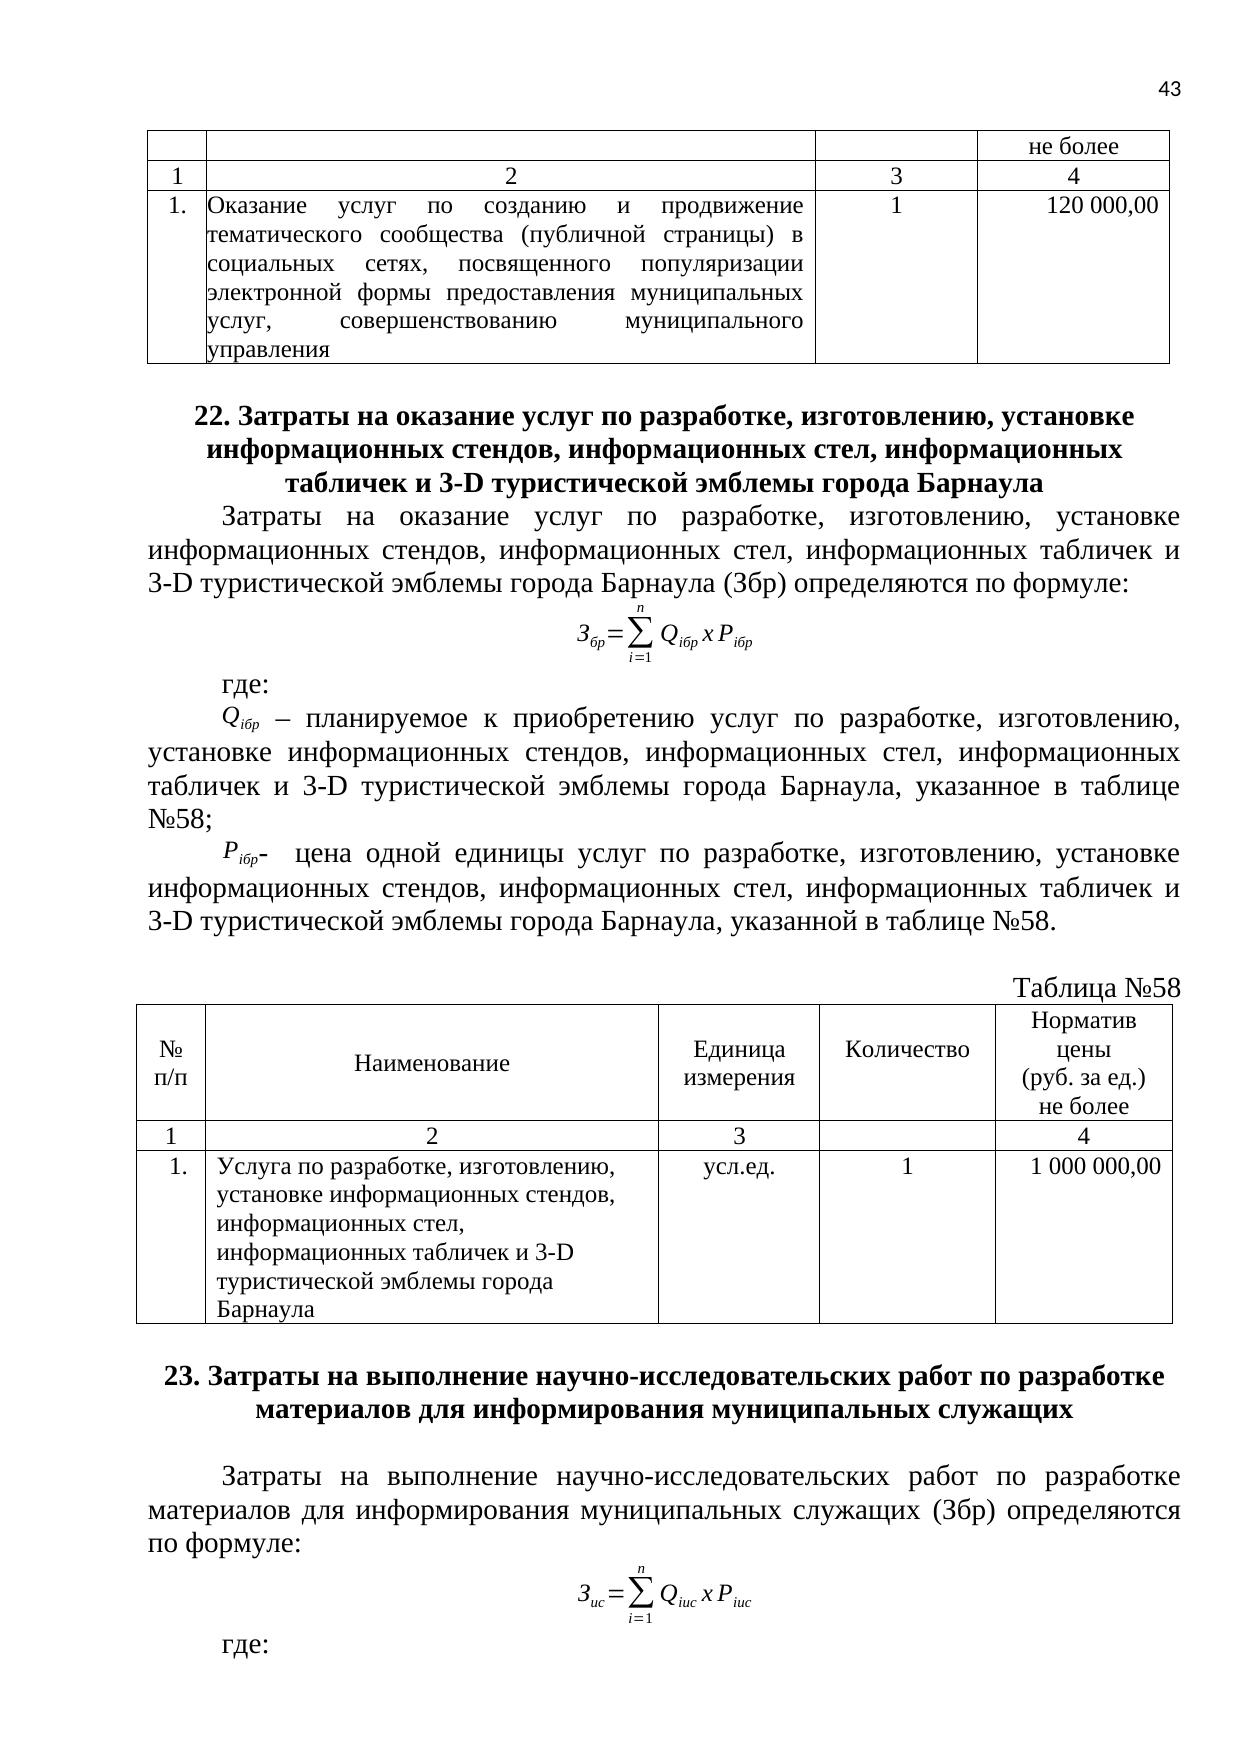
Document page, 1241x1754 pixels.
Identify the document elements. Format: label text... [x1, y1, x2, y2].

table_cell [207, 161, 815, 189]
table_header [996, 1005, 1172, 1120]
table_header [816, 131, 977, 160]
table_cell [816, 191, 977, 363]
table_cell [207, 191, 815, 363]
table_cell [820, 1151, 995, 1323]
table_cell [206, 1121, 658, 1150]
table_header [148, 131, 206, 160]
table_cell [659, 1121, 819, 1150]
text 23. Затраты на выполнение научно-исследовательских работ по разработке материалов для информирования муниципальных служащих [148, 1358, 1181, 1425]
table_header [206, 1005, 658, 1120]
text где: [148, 1626, 1181, 1660]
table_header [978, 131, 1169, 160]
text – планируемое к приобретению услуг по разработке, изготовлению, установке информационных стендов, информационных стел, информационных табличек и 3-D туристической эмблемы города Барнаула, указанное в таблице №58; [148, 700, 1181, 835]
text Затраты на выполнение научно-исследовательских работ по разработке материалов для информирования муниципальных служащих (Збр) определяются по формуле: [148, 1458, 1181, 1559]
text где: [148, 666, 1181, 700]
text - цена одной единицы услуг по разработке, изготовлению, установке информационных стендов, информационных стел, информационных табличек и 3-D туристической эмблемы города Барнаула, указанной в таблице №58. [148, 835, 1181, 937]
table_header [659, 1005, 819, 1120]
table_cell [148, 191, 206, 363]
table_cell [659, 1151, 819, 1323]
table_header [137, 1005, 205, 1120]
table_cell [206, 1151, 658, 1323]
text Таблица №58 [148, 970, 1181, 1004]
text Затраты на оказание услуг по разработке, изготовлению, установке информационных стендов, информационных стел, информационных табличек и 3-D туристической эмблемы города Барнаула (Збр) определяются по формуле: [148, 498, 1181, 599]
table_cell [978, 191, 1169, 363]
text 22. Затраты на оказание услуг по разработке, изготовлению, установке информационных стендов, информационных стел, информационных табличек и 3-D туристической эмблемы города Барнаула [148, 398, 1181, 498]
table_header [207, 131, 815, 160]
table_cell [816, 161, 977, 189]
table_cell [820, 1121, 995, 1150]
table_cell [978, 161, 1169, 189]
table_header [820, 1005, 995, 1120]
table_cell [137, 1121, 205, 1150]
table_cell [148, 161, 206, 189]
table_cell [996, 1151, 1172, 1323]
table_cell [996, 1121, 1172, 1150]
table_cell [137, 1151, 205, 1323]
